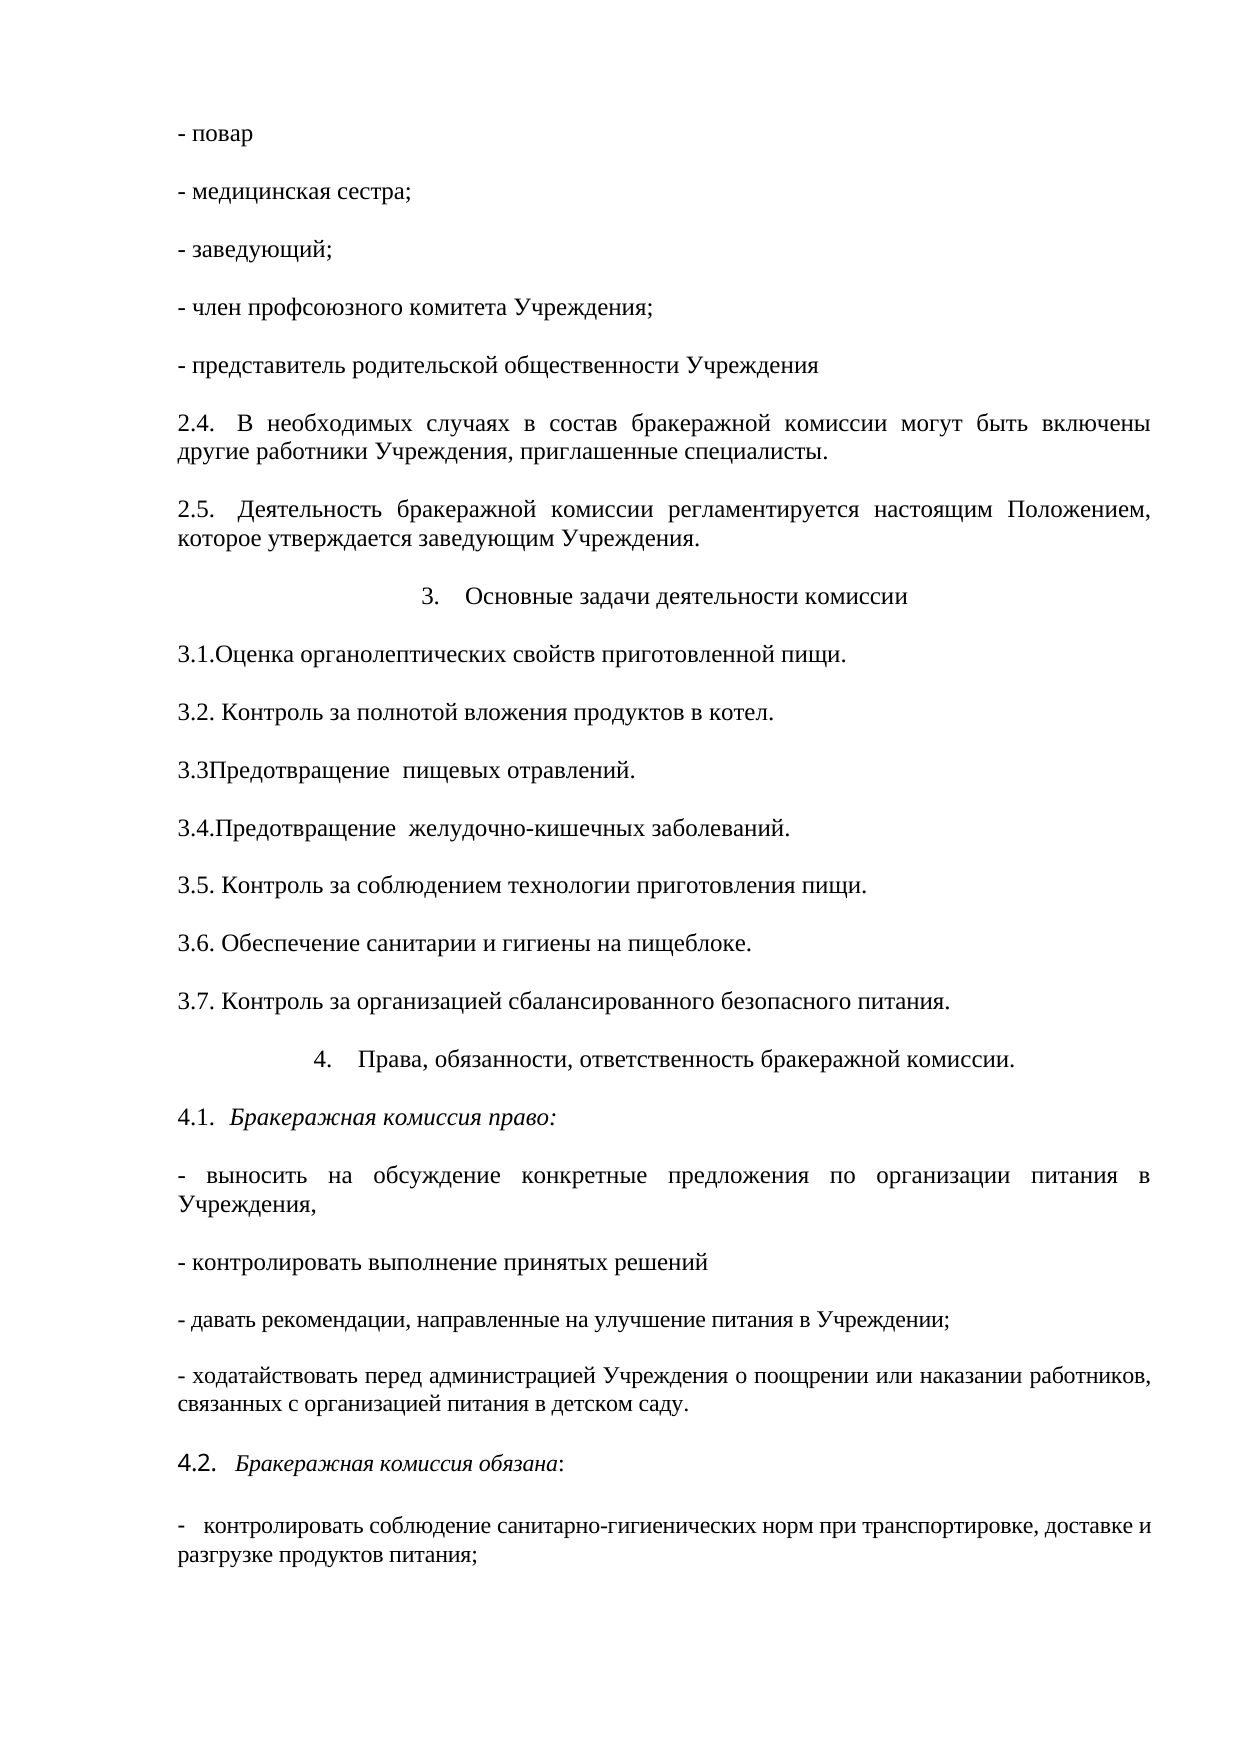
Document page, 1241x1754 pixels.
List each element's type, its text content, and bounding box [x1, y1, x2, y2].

text - заведующий; [177, 234, 1152, 263]
text 2.5. Деятельность бракеражной комиссии регламентируется настоящим Положением, которое утверждается заведующим Учреждения. [177, 494, 1152, 552]
text - повар [177, 118, 1152, 147]
text - ходатайствовать перед администрацией Учреждения о поощрении или наказании работников, связанных с организацией питания в детском саду. [177, 1362, 1152, 1417]
text - контролировать соблюдение санитарно-гигиенических норм при транспортировке, доставке и разгрузке продуктов питания; [177, 1508, 1152, 1568]
text 3.6. Обеспечение санитарии и гигиены на пищеблоке. [177, 928, 1152, 957]
text - контролировать выполнение принятых решений [177, 1247, 1152, 1276]
text 3.3Предотвращение пищевых отравлений. [177, 755, 1152, 783]
text 4. Права, обязанности, ответственность бракеражной комиссии. [177, 1044, 1152, 1073]
text - давать рекомендации, направленные на улучшение питания в Учреждении; [177, 1305, 1152, 1332]
text 3.4.Предотвращение желудочно-кишечных заболеваний. [177, 813, 1152, 841]
text 3.2. Контроль за полнотой вложения продуктов в котел. [177, 697, 1152, 726]
text - выносить на обсуждение конкретные предложения по организации питания в Учреждения, [177, 1160, 1152, 1218]
text 3.7. Контроль за организацией сбалансированного безопасного питания. [177, 986, 1152, 1015]
text 3. Основные задачи деятельности комиссии [177, 581, 1152, 610]
text - медицинская сестра; [177, 176, 1152, 205]
text 2.4. В необходимых случаях в состав бракеражной комиссии могут быть включены другие работники Учреждения, приглашенные специалисты. [177, 408, 1152, 465]
text 4.2. Бракеражная комиссия обязана: [177, 1446, 1152, 1478]
text 3.5. Контроль за соблюдением технологии приготовления пищи. [177, 871, 1152, 899]
text - представитель родительской общественности Учреждения [177, 350, 1152, 378]
text 4.1. Бракеражная комиссия право: [177, 1102, 1152, 1131]
text - член профсоюзного комитета Учреждения; [177, 292, 1152, 321]
text 3.1.Оценка органолептических свойств приготовленной пищи. [177, 639, 1152, 668]
